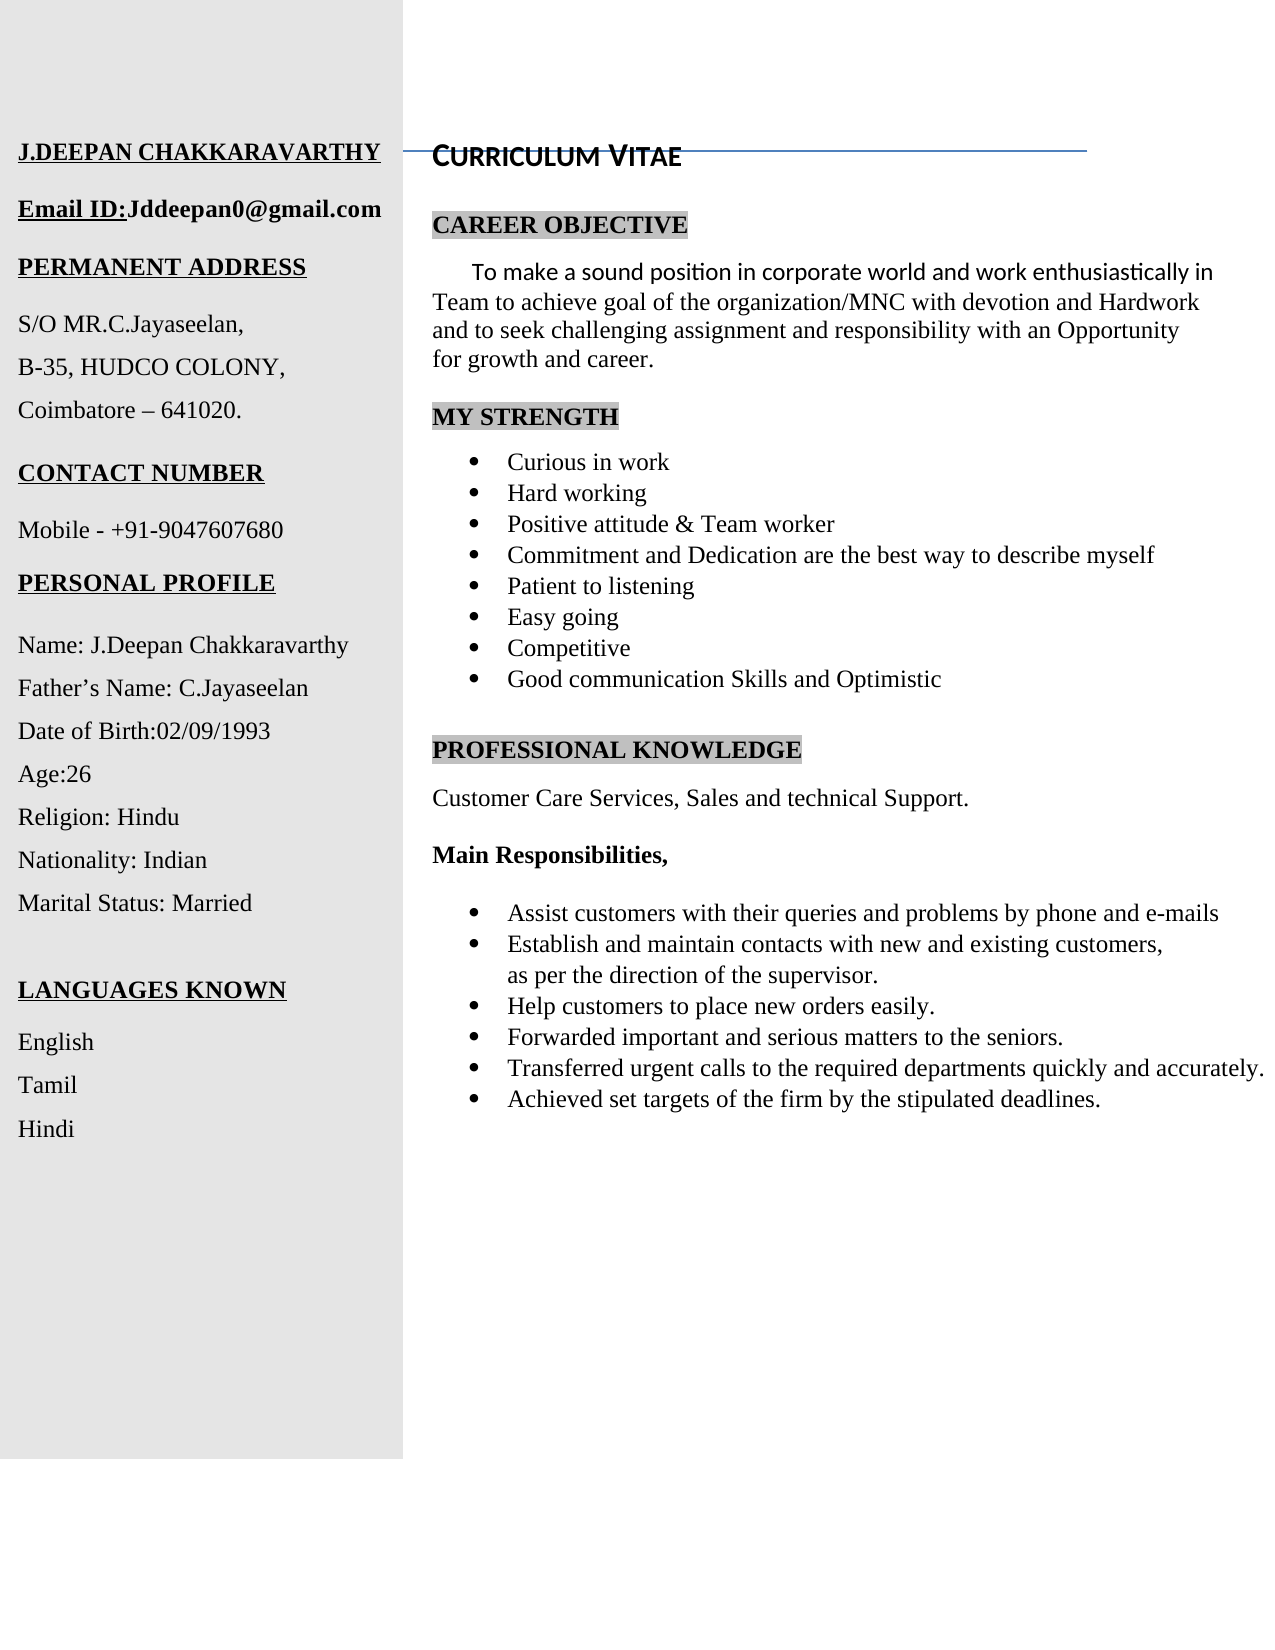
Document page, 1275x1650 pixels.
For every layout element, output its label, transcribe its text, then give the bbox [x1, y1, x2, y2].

table_header [403, 0, 1275, 1459]
table_header J.DEEPAN CHAKKARAVARTHY Email ID:Jddeepan0@gmail.com PERMANENT ADDRESS S/O MR.C.Jayaseelan, B-35, HUDCO COLONY, Coimbatore – 641020. CONTACT NUMBER Mobile - +91-9047607680 PERSONAL PROFILE Name: J.Deepan Chakkaravarthy Father’s Name: C.Jayaseelan Date of Birth:02/09/1993 Age:26 Religion: Hindu Nationality: Indian Marital Status: Married LANGUAGES KNOWN English Tamil Hindi [0, 0, 403, 1459]
